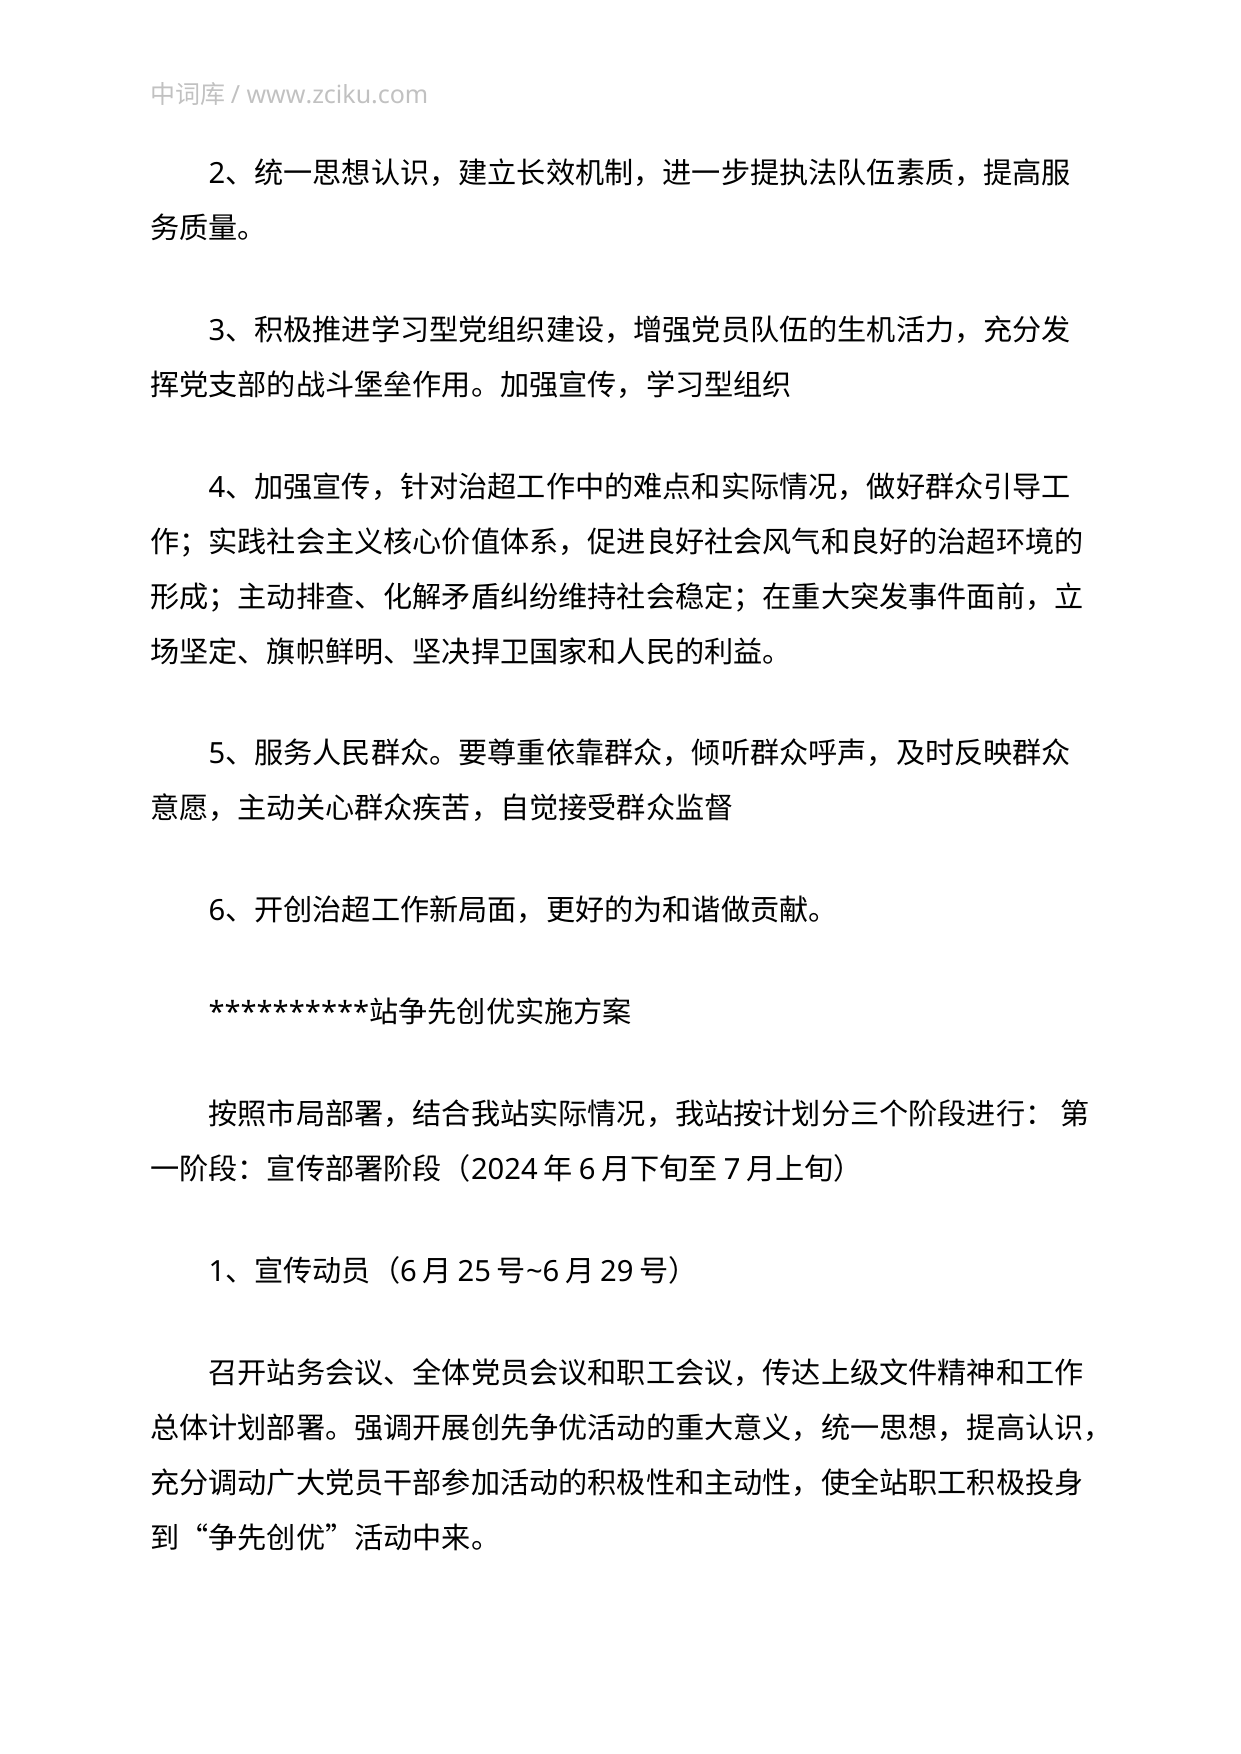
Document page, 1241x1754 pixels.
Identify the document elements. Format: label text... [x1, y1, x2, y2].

text 3、积极推进学习型党组织建设，增强党员队伍的生机活力，充分发挥党支部的战斗堡垒作用。加强宣传，学习型组织 [150, 307, 1090, 404]
text **********站争先创优实施方案 [150, 989, 1090, 1031]
text 召开站务会议、全体党员会议和职工会议，传达上级文件精神和工作总体计划部署。强调开展创先争优活动的重大意义，统一思想，提高认识，充分调动广大党员干部参加活动的积极性和主动性，使全站职工积极投身到“争先创优”活动中来。 [150, 1350, 1090, 1557]
text 按照市局部署，结合我站实际情况，我站按计划分三个阶段进行： 第一阶段：宣传部署阶段（2024年6月下旬至7月上旬） [150, 1091, 1090, 1188]
text 1、宣传动员（6月25号~6月29号） [150, 1248, 1090, 1290]
text 4、加强宣传，针对治超工作中的难点和实际情况，做好群众引导工作；实践社会主义核心价值体系，促进良好社会风气和良好的治超环境的形成；主动排查、化解矛盾纠纷维持社会稳定；在重大突发事件面前，立场坚定、旗帜鲜明、坚决捍卫国家和人民的利益。 [150, 463, 1090, 671]
text 2、统一思想认识，建立长效机制，进一步提执法队伍素质，提高服务质量。 [150, 150, 1090, 247]
text 6、开创治超工作新局面，更好的为和谐做贡献。 [150, 887, 1090, 929]
text 5、服务人民群众。要尊重依靠群众，倾听群众呼声，及时反映群众意愿，主动关心群众疾苦，自觉接受群众监督 [150, 730, 1090, 827]
